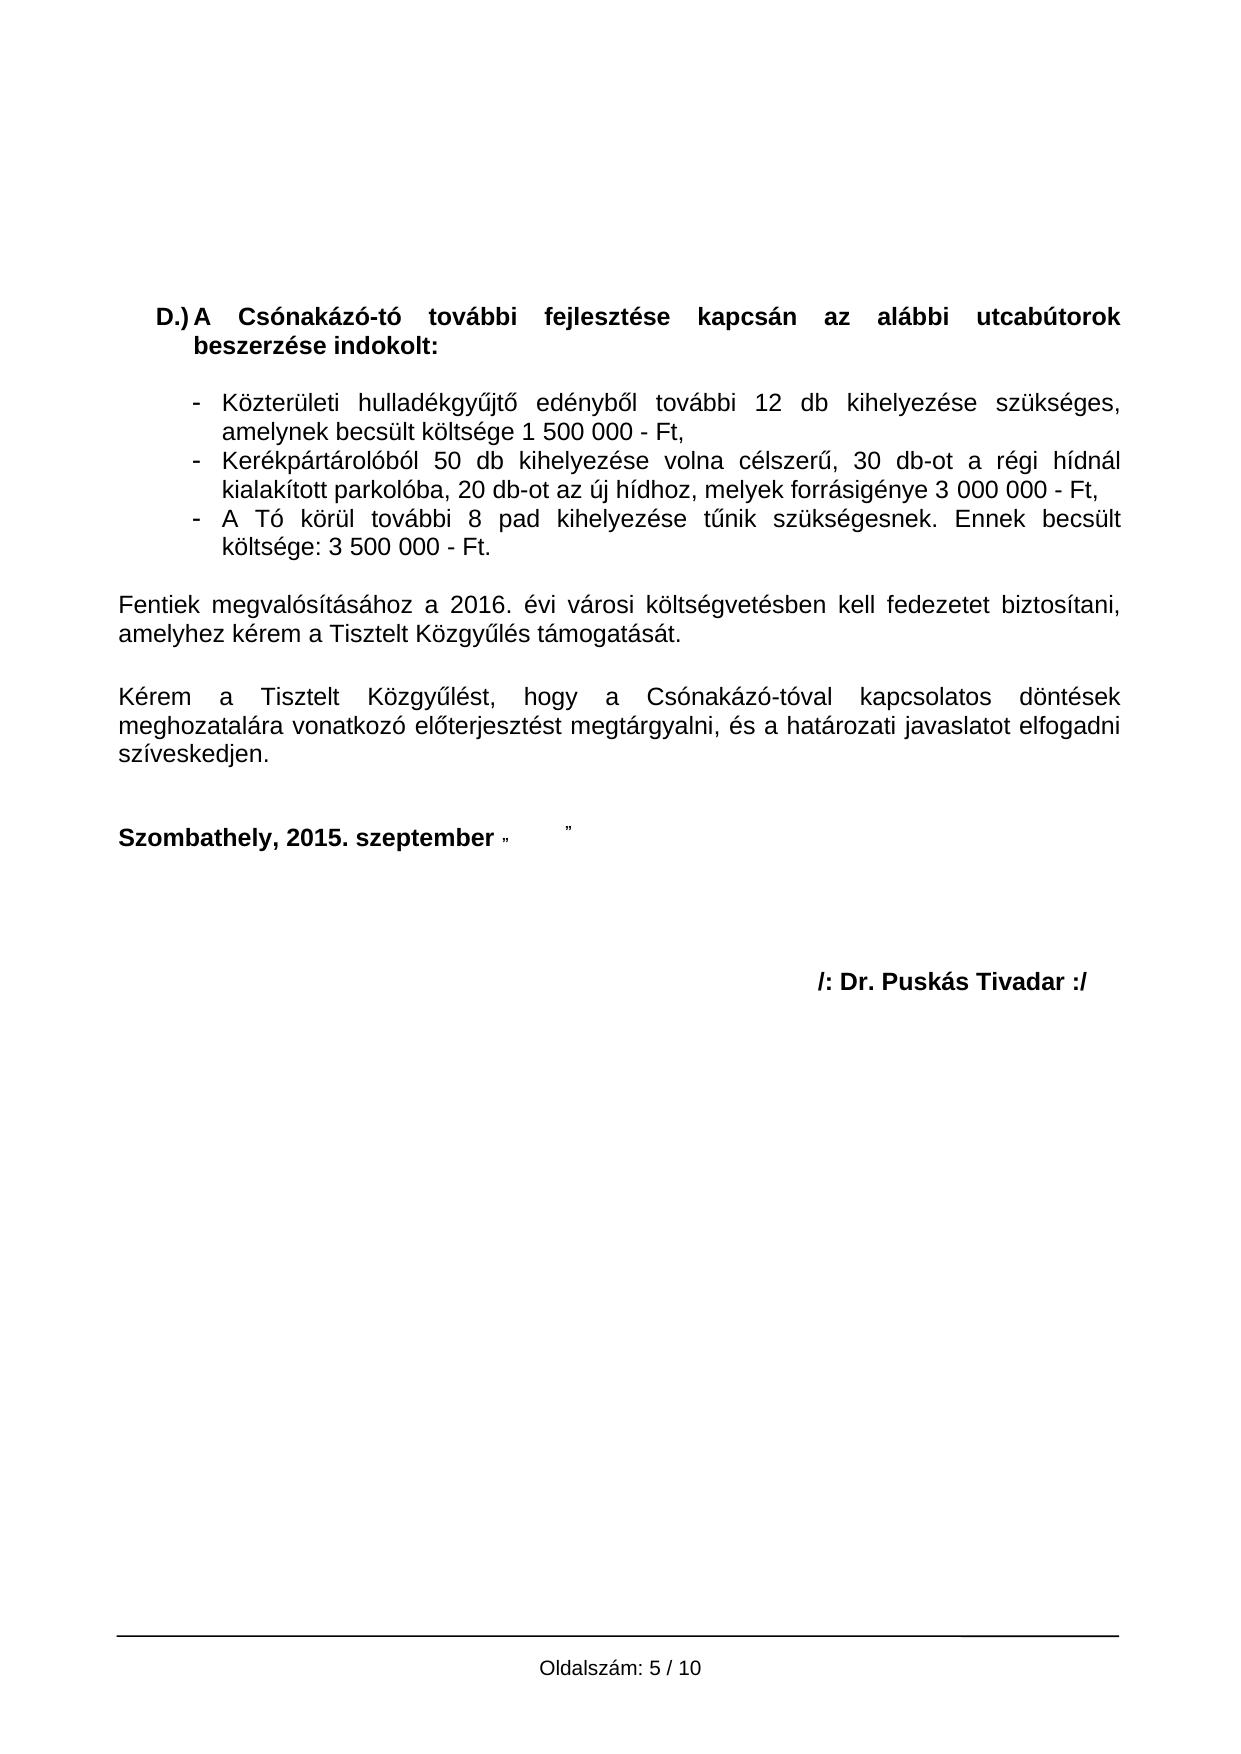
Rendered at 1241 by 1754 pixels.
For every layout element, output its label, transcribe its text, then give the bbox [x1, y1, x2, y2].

list Kerékpártárolóból 50 db kihelyezése volna célszerű, 30 db-ot a régi hídnál kialakított parkolóba, 20 db-ot az új hídhoz, melyek forrásigénye 3 000 000 - Ft, [192, 446, 1122, 503]
text Fentiek megvalósításához a 2016. évi városi költségvetésben kell fedezetet biztosítani, amelyhez kérem a Tisztelt Közgyűlés támogatását. [118, 590, 1122, 647]
text Szombathely, 2015. szeptember ” ” [118, 823, 1122, 852]
text /: Dr. Puskás Tivadar :/ [118, 967, 1122, 996]
list Kérem a Tisztelt Közgyűlést, hogy a Csónakázó-tóval kapcsolatos döntések meghozatalára vonatkozó előterjesztést megtárgyalni, és a határozati javaslatot elfogadni szíveskedjen. [118, 682, 1122, 768]
list A Csónakázó-tó további fejlesztése kapcsán az alábbi utcabútorok beszerzése indokolt: [156, 302, 1122, 359]
list Közterületi hulladékgyűjtő edényből további 12 db kihelyezése szükséges, amelynek becsült költsége 1 500 000 - Ft, [192, 388, 1122, 446]
list A Tó körül további 8 pad kihelyezése tűnik szükségesnek. Ennek becsült költsége: 3 500 000 - Ft. [192, 503, 1122, 561]
